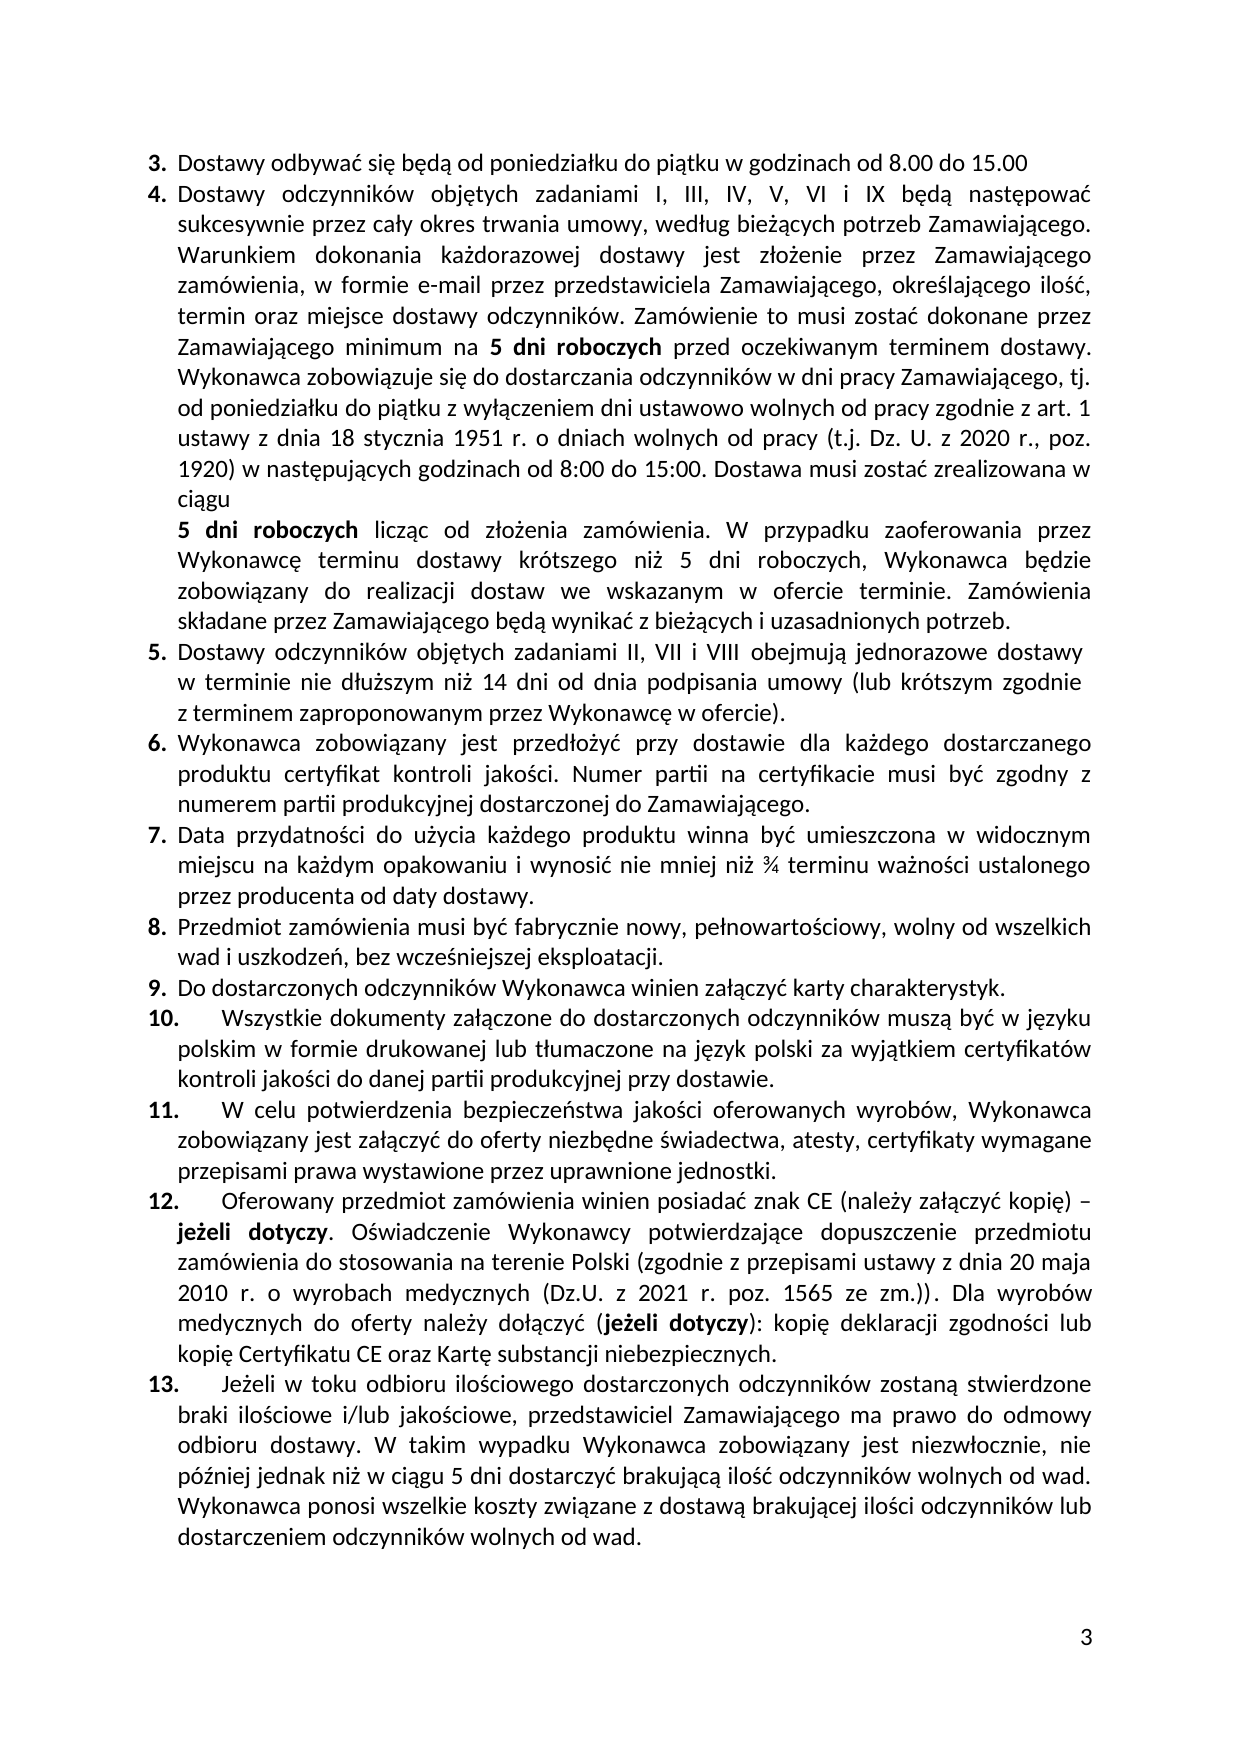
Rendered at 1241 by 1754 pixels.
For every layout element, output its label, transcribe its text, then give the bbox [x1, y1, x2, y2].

list Do dostarczonych odczynników Wykonawca winien załączyć karty charakterystyk. [148, 972, 1093, 1002]
list Wszystkie dokumenty załączone do dostarczonych odczynników muszą być w języku polskim w formie drukowanej lub tłumaczone na język polski za wyjątkiem certyfikatów kontroli jakości do danej partii produkcyjnej przy dostawie. [148, 1002, 1093, 1094]
list Dostawy odczynników objętych zadaniami II, VII i VIII obejmują jednorazowe dostawy w terminie nie dłuższym niż 14 dni od dnia podpisania umowy (lub krótszym zgodnie z terminem zaproponowanym przez Wykonawcę w ofercie). [148, 636, 1093, 727]
list Przedmiot zamówienia musi być fabrycznie nowy, pełnowartościowy, wolny od wszelkich wad i uszkodzeń, bez wcześniejszej eksploatacji. [148, 911, 1093, 972]
list Data przydatności do użycia każdego produktu winna być umieszczona w widocznym miejscu na każdym opakowaniu i wynosić nie mniej niż ¾ terminu ważności ustalonego przez producenta od daty dostawy. [148, 819, 1093, 911]
list Wykonawca zobowiązany jest przedłożyć przy dostawie dla każdego dostarczanego produktu certyfikat kontroli jakości. Numer partii na certyfikacie musi być zgodny z numerem partii produkcyjnej dostarczonej do Zamawiającego. [148, 727, 1093, 819]
list Dostawy odbywać się będą od poniedziałku do piątku w godzinach od 8.00 do 15.00 [148, 148, 1093, 178]
list W celu potwierdzenia bezpieczeństwa jakości oferowanych wyrobów, Wykonawca zobowiązany jest załączyć do oferty niezbędne świadectwa, atesty, certyfikaty wymagane przepisami prawa wystawione przez uprawnione jednostki. [148, 1094, 1093, 1185]
list Oferowany przedmiot zamówienia winien posiadać znak CE (należy załączyć kopię) – jeżeli dotyczy. Oświadczenie Wykonawcy potwierdzające dopuszczenie przedmiotu zamówienia do stosowania na terenie Polski (zgodnie z przepisami ustawy z dnia 20 maja 2010 r. o wyrobach medycznych (Dz.U. z 2021 r. poz. 1565 ze zm.)). Dla wyrobów medycznych do oferty należy dołączyć (jeżeli dotyczy): kopię deklaracji zgodności lub kopię Certyfikatu CE oraz Kartę substancji niebezpiecznych. [148, 1185, 1093, 1368]
list Dostawy odczynników objętych zadaniami I, III, IV, V, VI i IX będą następować sukcesywnie przez cały okres trwania umowy, według bieżących potrzeb Zamawiającego. Warunkiem dokonania każdorazowej dostawy jest złożenie przez Zamawiającego zamówienia, w formie e-mail przez przedstawiciela Zamawiającego, określającego ilość, termin oraz miejsce dostawy odczynników. Zamówienie to musi zostać dokonane przez Zamawiającego minimum na 5 dni roboczych przed oczekiwanym terminem dostawy. Wykonawca zobowiązuje się do dostarczania odczynników w dni pracy Zamawiającego, tj. od poniedziałku do piątku z wyłączeniem dni ustawowo wolnych od pracy zgodnie z art. 1 ustawy z dnia 18 stycznia 1951 r. o dniach wolnych od pracy (t.j. Dz. U. z 2020 r., poz. 1920) w następujących godzinach od 8:00 do 15:00. Dostawa musi zostać zrealizowana w ciągu 5 dni roboczych licząc od złożenia zamówienia. W przypadku zaoferowania przez Wykonawcę terminu dostawy krótszego niż 5 dni roboczych, Wykonawca będzie zobowiązany do realizacji dostaw we wskazanym w ofercie terminie. Zamówienia składane przez Zamawiającego będą wynikać z bieżących i uzasadnionych potrzeb. [148, 178, 1093, 636]
list Jeżeli w toku odbioru ilościowego dostarczonych odczynników zostaną stwierdzone braki ilościowe i/lub jakościowe, przedstawiciel Zamawiającego ma prawo do odmowy odbioru dostawy. W takim wypadku Wykonawca zobowiązany jest niezwłocznie, nie później jednak niż w ciągu 5 dni dostarczyć brakującą ilość odczynników wolnych od wad. Wykonawca ponosi wszelkie koszty związane z dostawą brakującej ilości odczynników lub dostarczeniem odczynników wolnych od wad. [148, 1368, 1093, 1552]
